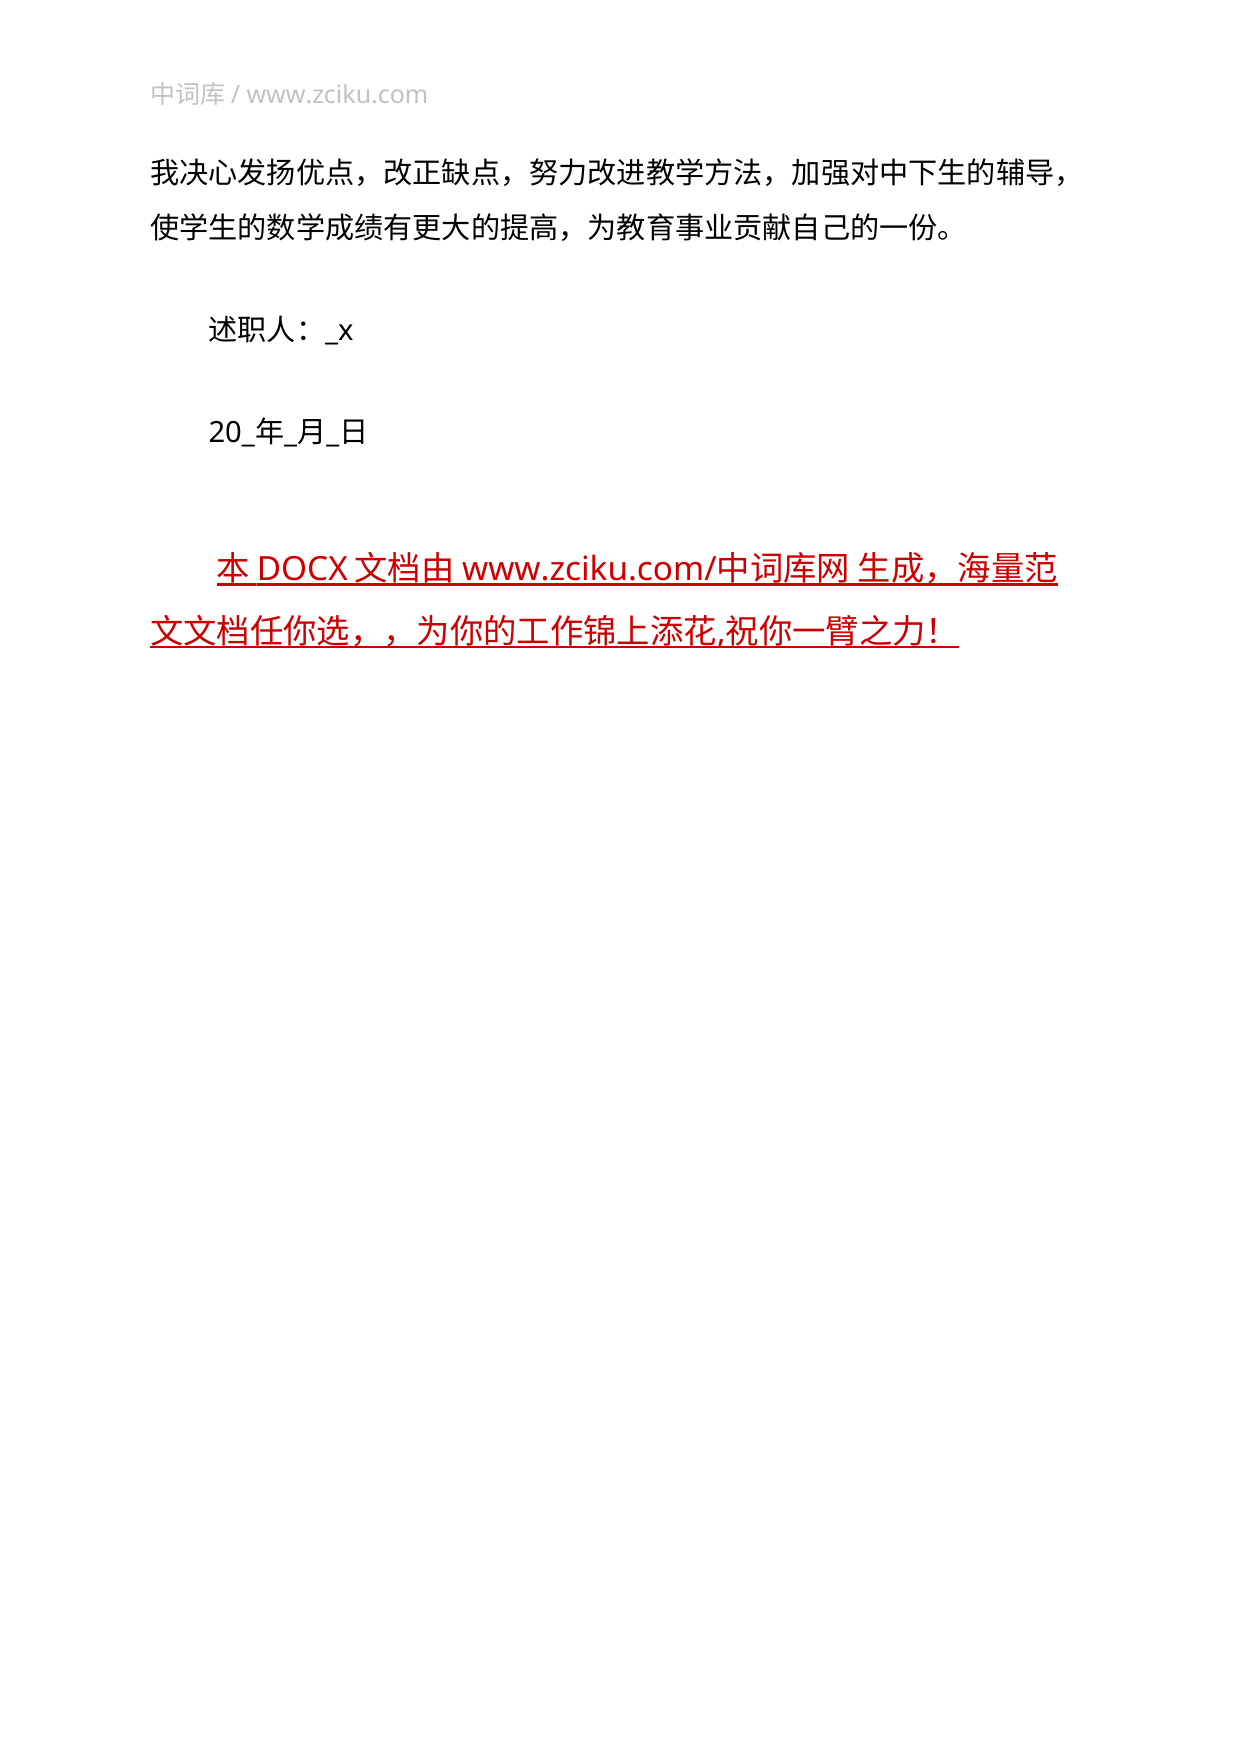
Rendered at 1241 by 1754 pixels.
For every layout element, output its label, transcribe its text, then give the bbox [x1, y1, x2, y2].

text 20_年_月_日 [150, 409, 1090, 451]
text 本DOCX文档由 www.zciku.com/中词库网 生成，海量范文文档任你选，，为你的工作锦上添花,祝你一臂之力！ [150, 542, 1090, 653]
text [150, 150, 1090, 247]
text 述职人：_x [150, 307, 1090, 349]
